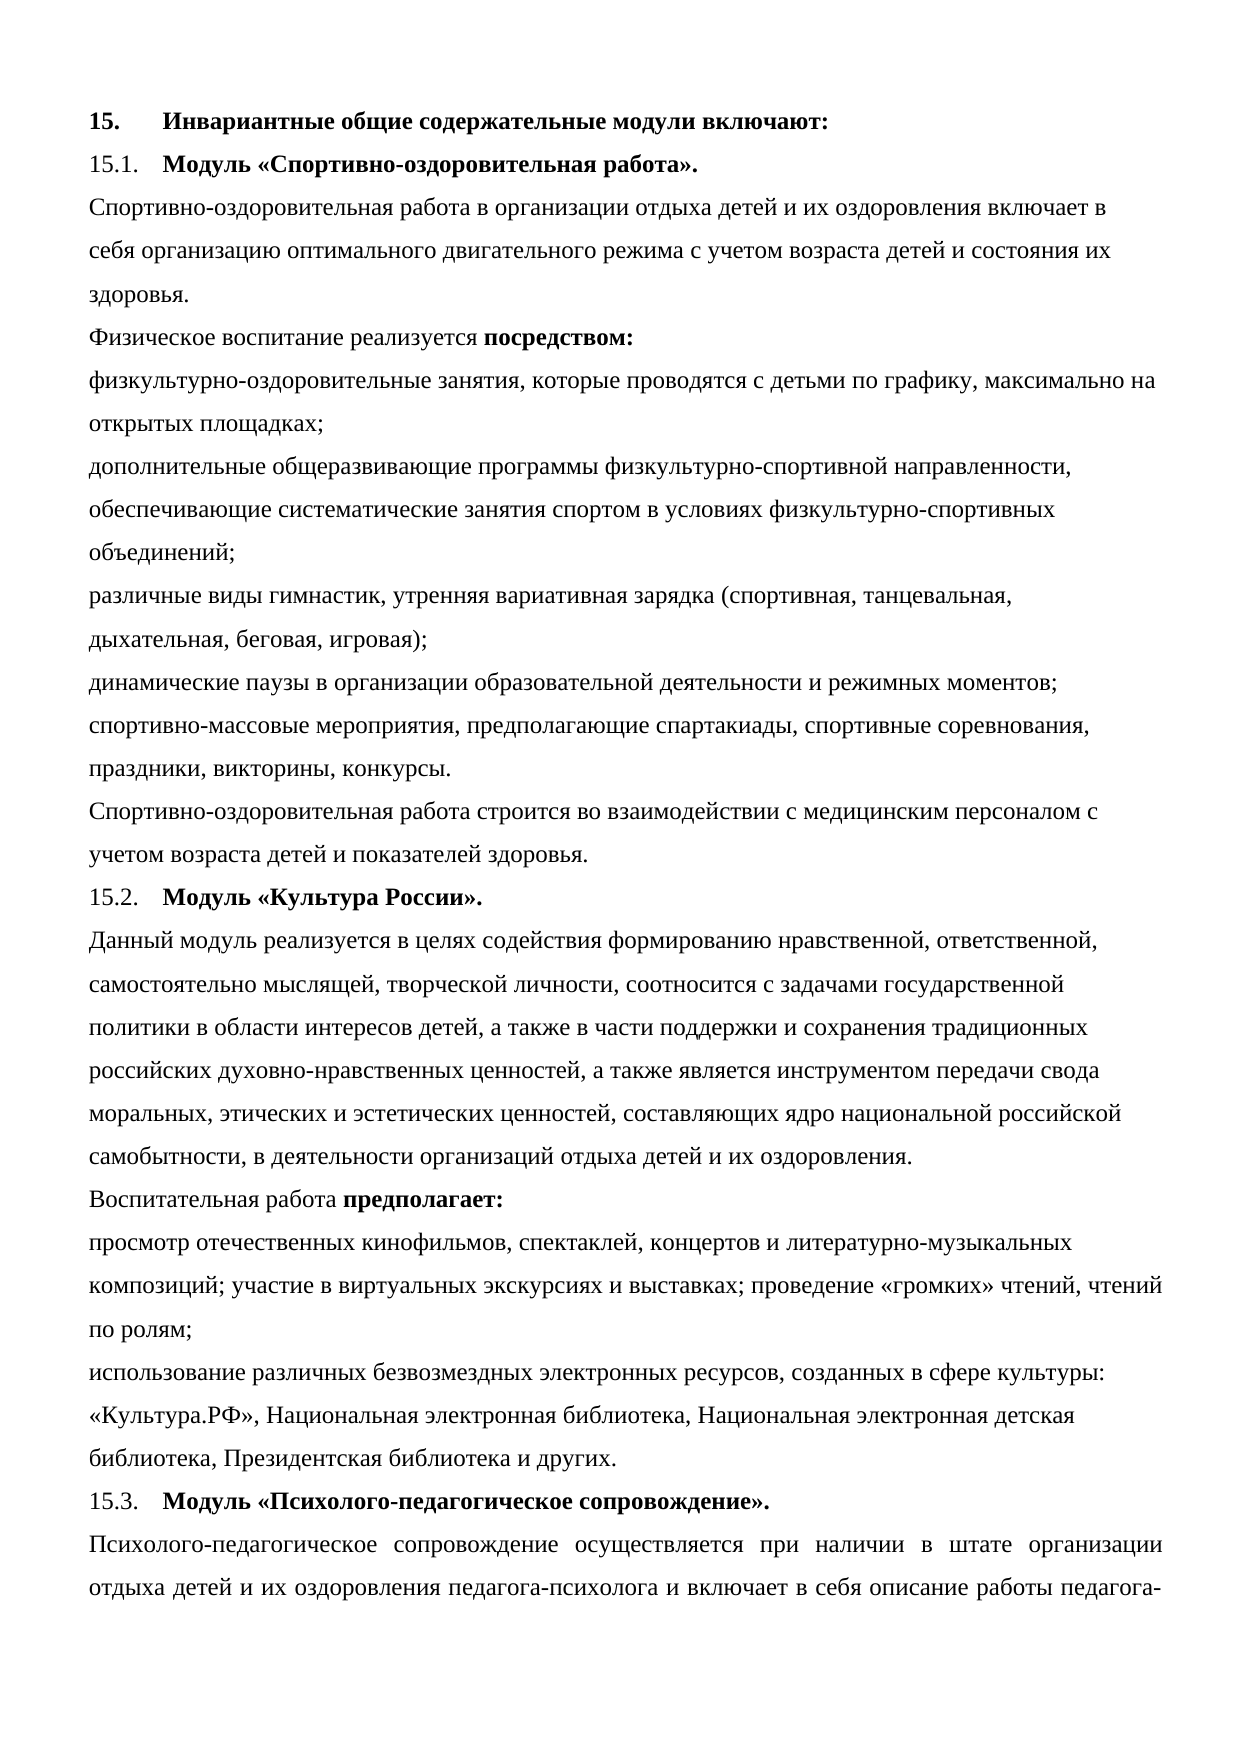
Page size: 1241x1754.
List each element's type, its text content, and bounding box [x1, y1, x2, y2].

text 15.1. Модуль «Спортивно-оздоровительная работа». [88, 149, 1157, 178]
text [88, 1529, 1163, 1601]
list Модуль «Психолого-педагогическое сопровождение». [88, 1486, 1163, 1515]
text Спортивно-оздоровительная работа в организации отдыха детей и их оздоровления включает в себя организацию оптимального двигательного режима с учетом возраста детей и состояния их здоровья. [88, 192, 1157, 307]
text 15.2. Модуль «Культура России». [88, 882, 1157, 911]
text дополнительные общеразвивающие программы физкультурно-спортивной направленности, обеспечивающие систематические занятия спортом в условиях физкультурно-спортивных объединений; [88, 451, 1157, 566]
text спортивно-массовые мероприятия, предполагающие спартакиады, спортивные соревнования, праздники, викторины, конкурсы. [88, 710, 1157, 782]
text Спортивно-оздоровительная работа строится во взаимодействии с медицинским персоналом с учетом возраста детей и показателей здоровья. [88, 796, 1157, 868]
text Физическое воспитание реализуется посредством: [88, 322, 1157, 351]
text Данный модуль реализуется в целях содействия формированию нравственной, ответственной, самостоятельно мыслящей, творческой личности, соотносится с задачами государственной политики в области интересов детей, а также в части поддержки и сохранения традиционных российских духовно-нравственных ценностей, а также является инструментом передачи свода моральных, этических и эстетических ценностей, составляющих ядро национальной российской самобытности, в деятельности организаций отдыха детей и их оздоровления. [88, 926, 1157, 1170]
text Воспитательная работа предполагает: [88, 1184, 1163, 1213]
text 15. Инвариантные общие содержательные модули включают: [88, 106, 1157, 135]
text различные виды гимнастик, утренняя вариативная зарядка (спортивная, танцевальная, дыхательная, беговая, игровая); [88, 581, 1157, 652]
text динамические паузы в организации образовательной деятельности и режимных моментов; [88, 667, 1157, 696]
text просмотр отечественных кинофильмов, спектаклей, концертов и литературно-музыкальных композиций; участие в виртуальных экскурсиях и выставках; проведение «громких» чтений, чтений по ролям; [88, 1227, 1163, 1342]
text физкультурно-оздоровительные занятия, которые проводятся с детьми по графику, максимально на открытых площадках; [88, 365, 1157, 437]
text использование различных безвозмездных электронных ресурсов, созданных в сфере культуры: «Культура.РФ», Национальная электронная библиотека, Национальная электронная детская библиотека, Президентская библиотека и других. [88, 1357, 1163, 1472]
